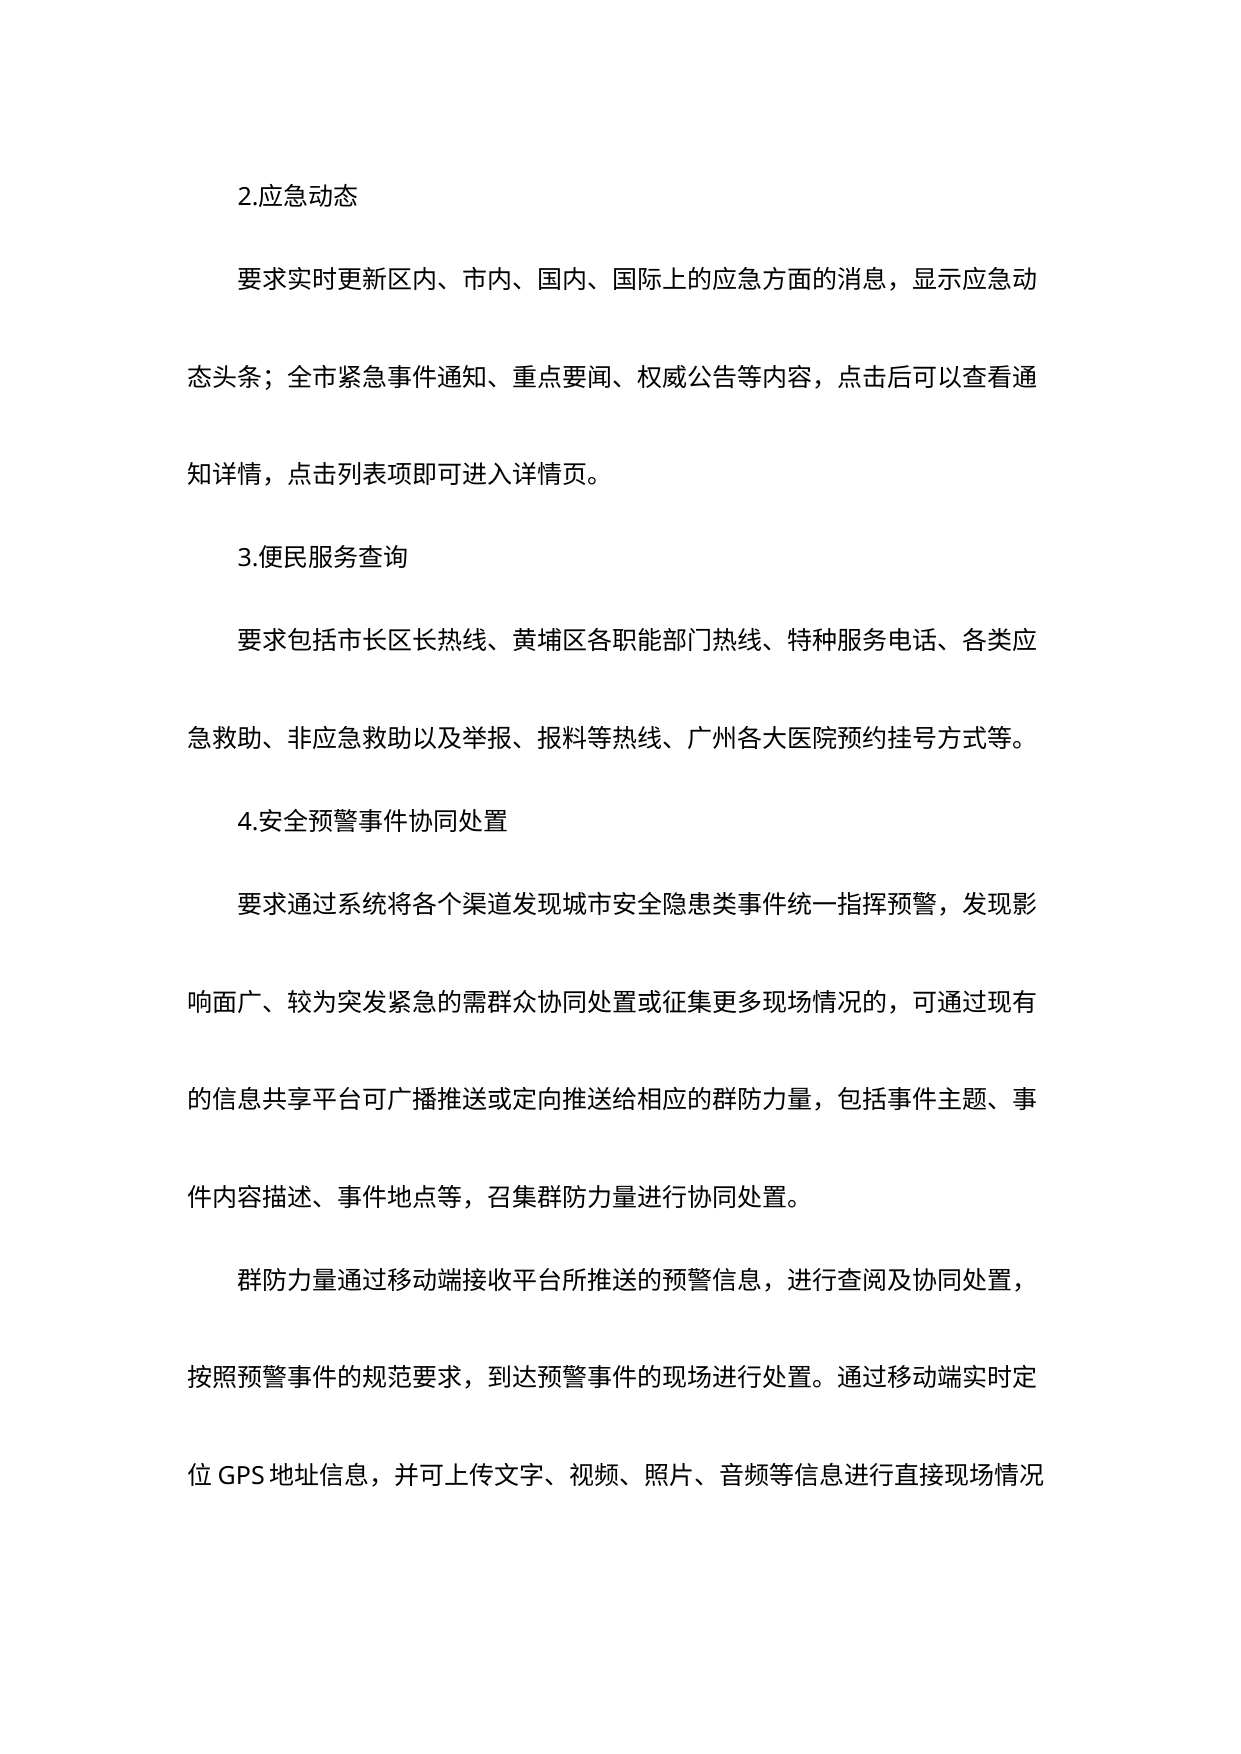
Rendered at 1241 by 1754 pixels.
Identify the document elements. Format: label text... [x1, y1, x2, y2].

text 3.便民服务查询 [187, 523, 1053, 588]
text 4.安全预警事件协同处置 [187, 787, 1053, 852]
text 要求通过系统将各个渠道发现城市安全隐患类事件统一指挥预警，发现影响面广、较为突发紧急的需群众协同处置或征集更多现场情况的，可通过现有的信息共享平台可广播推送或定向推送给相应的群防力量，包括事件主题、事件内容描述、事件地点等，召集群防力量进行协同处置。 [187, 870, 1053, 1228]
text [187, 1246, 1053, 1506]
text 2.应急动态 [187, 162, 1053, 227]
text 要求实时更新区内、市内、国内、国际上的应急方面的消息，显示应急动态头条；全市紧急事件通知、重点要闻、权威公告等内容，点击后可以查看通知详情，点击列表项即可进入详情页。 [187, 245, 1053, 505]
text 要求包括市长区长热线、黄埔区各职能部门热线、特种服务电话、各类应急救助、非应急救助以及举报、报料等热线、广州各大医院预约挂号方式等。 [187, 606, 1053, 769]
